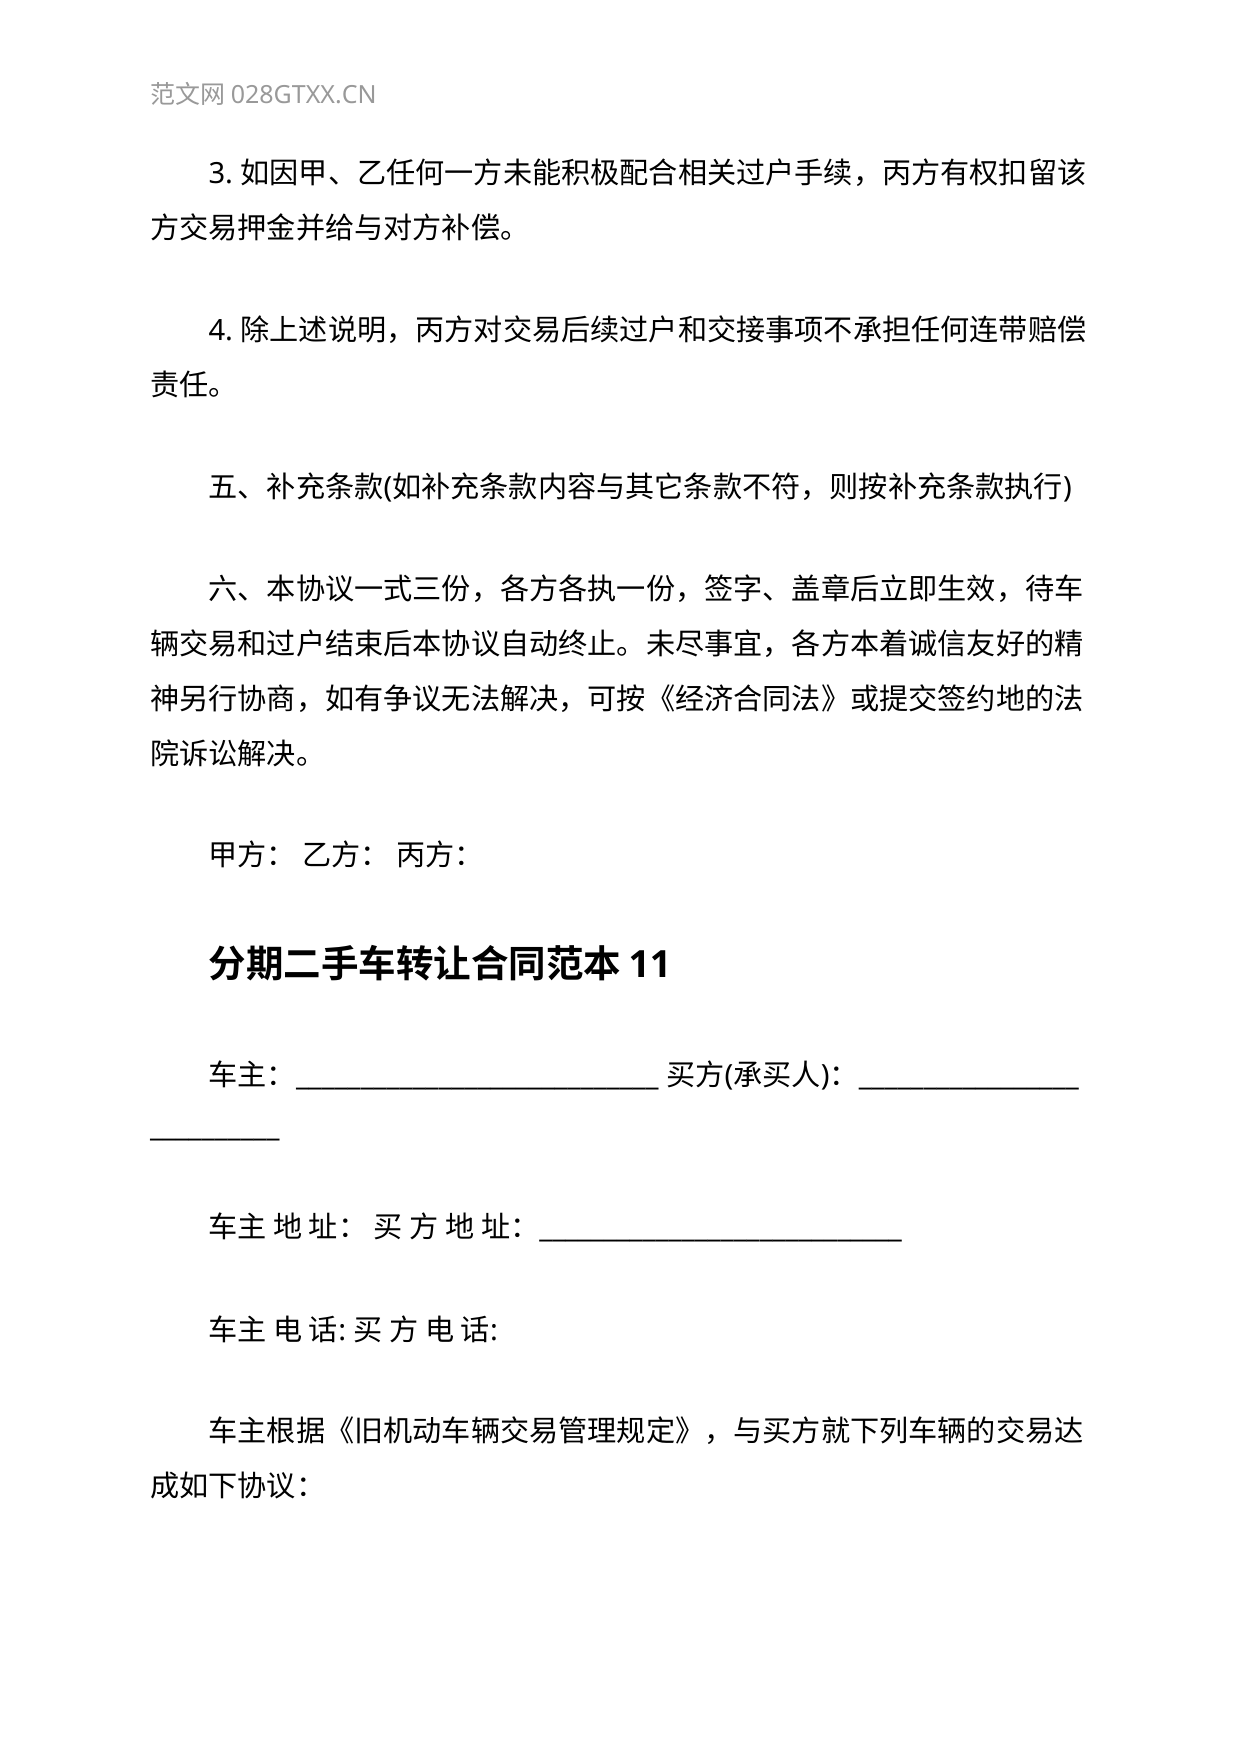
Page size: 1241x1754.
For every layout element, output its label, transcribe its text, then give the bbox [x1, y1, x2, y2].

text 分期二手车转让合同范本11 [150, 934, 1090, 988]
text 车主：____________________________ 买方(承买人)：___________________________ [150, 1051, 1090, 1145]
text 车主 地 址： 买 方 地 址：____________________________ [150, 1204, 1090, 1246]
text 车主根据《旧机动车辆交易管理规定》，与买方就下列车辆的交易达成如下协议： [150, 1408, 1090, 1505]
text 六、本协议一式三份，各方各执一份，签字、盖章后立即生效，待车辆交易和过户结束后本协议自动终止。未尽事宜，各方本着诚信友好的精神另行协商，如有争议无法解决，可按《经济合同法》或提交签约地的法院诉讼解决。 [150, 566, 1090, 772]
text 4. 除上述说明，丙方对交易后续过户和交接事项不承担任何连带赔偿责任。 [150, 307, 1090, 404]
text 车主 电 话: 买 方 电 话: [150, 1306, 1090, 1348]
text 甲方： 乙方： 丙方： [150, 832, 1090, 874]
text 3. 如因甲、乙任何一方未能积极配合相关过户手续，丙方有权扣留该方交易押金并给与对方补偿。 [150, 150, 1090, 247]
text 五、补充条款(如补充条款内容与其它条款不符，则按补充条款执行) [150, 463, 1090, 506]
